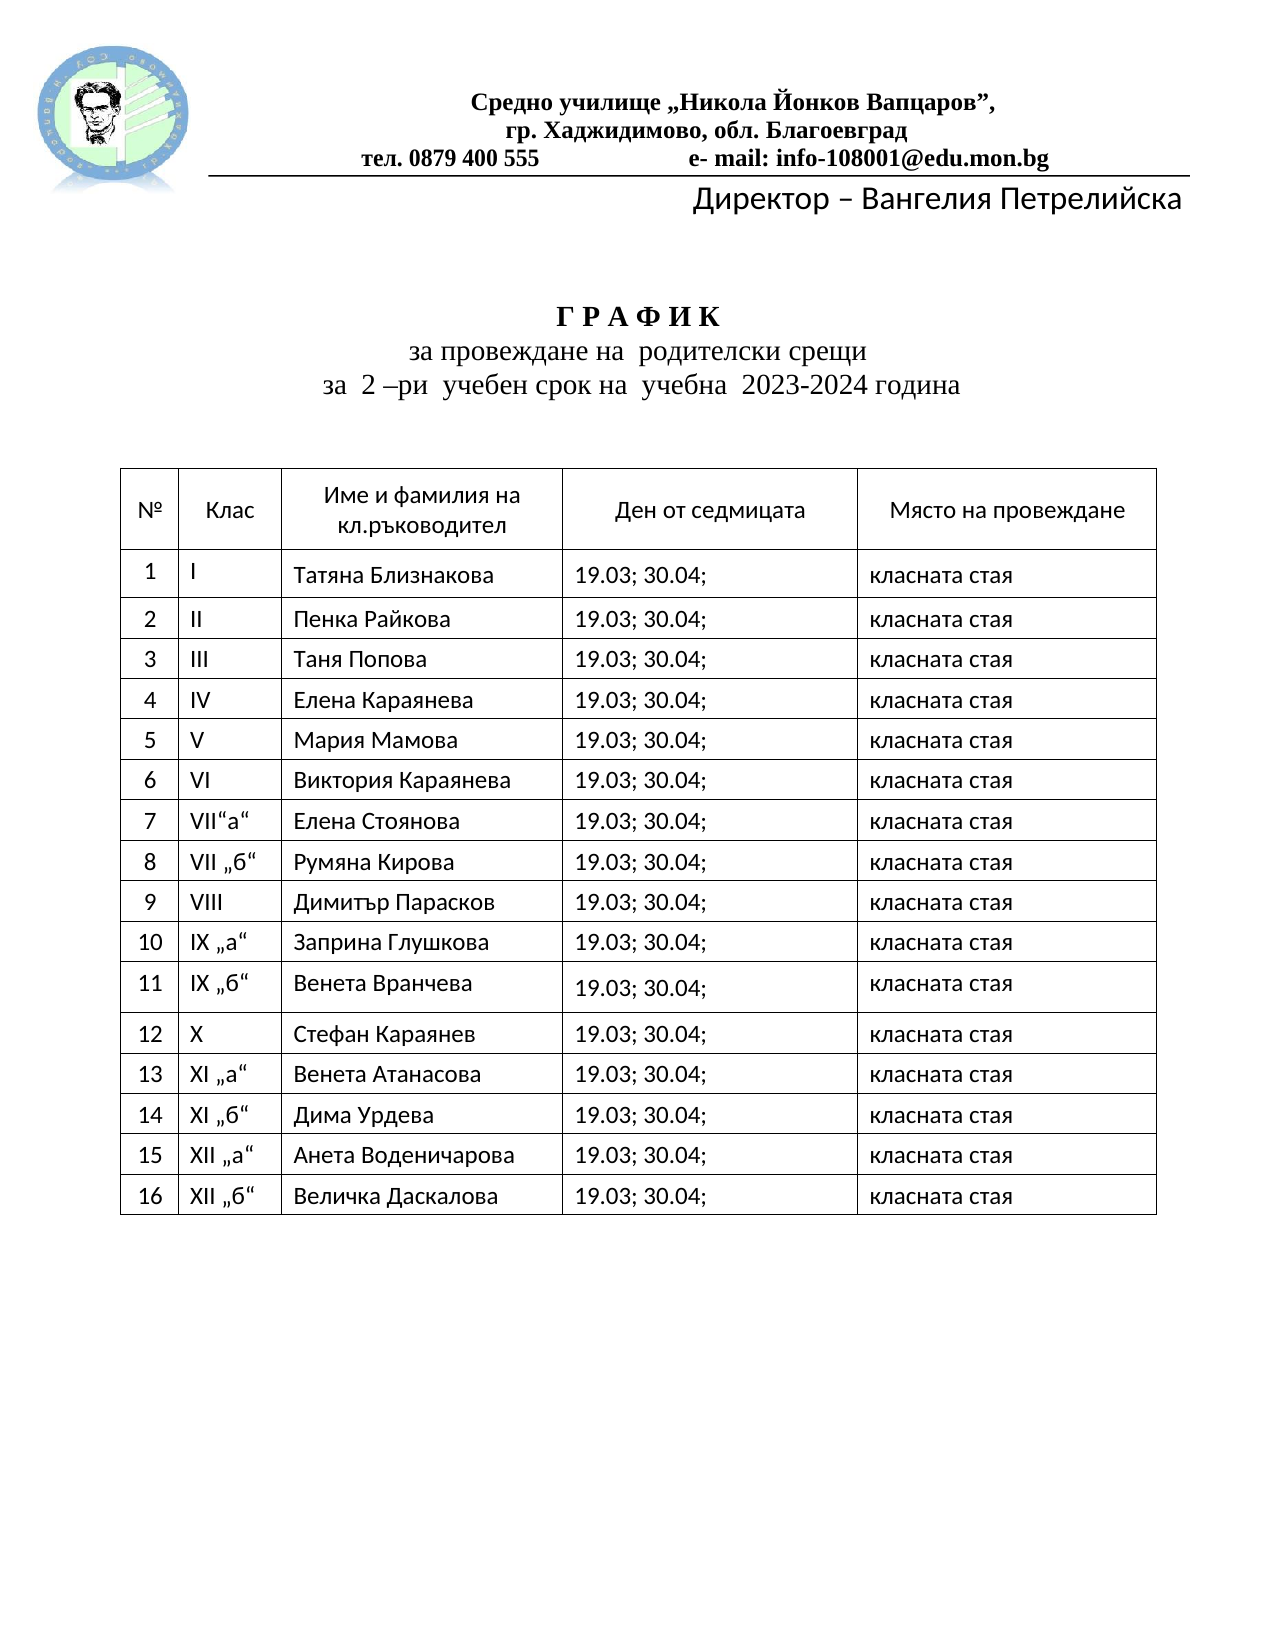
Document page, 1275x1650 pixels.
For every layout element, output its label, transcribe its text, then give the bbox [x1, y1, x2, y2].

table_cell 19.03; 30.04; [563, 1094, 857, 1133]
table_cell 19.03; 30.04; [563, 1013, 857, 1052]
table_cell 19.03; 30.04; [563, 922, 857, 961]
table_cell 19.03; 30.04; [563, 881, 857, 921]
table_cell класната стая [858, 922, 1156, 961]
table_cell Величка Даскалова [282, 1175, 562, 1214]
table_cell 4 [121, 679, 178, 718]
picture [33, 43, 191, 194]
table_cell Елена Караянева [282, 679, 562, 718]
table_cell класната стая [858, 800, 1156, 840]
table_header Име и фамилия на кл.ръководител [282, 469, 562, 549]
text за провеждане на родителски срещи [313, 333, 962, 367]
table_cell 19.03; 30.04; [563, 1054, 857, 1093]
table_cell 19.03; 30.04; [563, 639, 857, 678]
table_cell Виктория Караянева [282, 760, 562, 799]
table_cell 19.03; 30.04; [563, 962, 857, 1012]
title Директор – Вангелия Петрелийска [693, 177, 1194, 218]
table_cell 15 [121, 1134, 178, 1174]
table_cell 11 [121, 962, 178, 1012]
table_cell Пенка Райкова [282, 598, 562, 637]
table_cell Стефан Караянев [282, 1013, 562, 1052]
table_cell Венета Вранчева [282, 962, 562, 1012]
table_cell 2 [121, 598, 178, 637]
table_cell 7 [121, 800, 178, 840]
table_cell 9 [121, 881, 178, 921]
table_cell I [179, 550, 281, 597]
table_cell IV [179, 679, 281, 718]
table_cell 19.03; 30.04; [563, 550, 857, 597]
table_cell 19.03; 30.04; [563, 719, 857, 759]
table_cell 1 [121, 550, 178, 597]
table_cell ІХ „а“ [179, 922, 281, 961]
table_cell 16 [121, 1175, 178, 1214]
table_cell класната стая [858, 962, 1156, 1012]
text Г Р А Ф И К [313, 300, 962, 333]
table_cell 5 [121, 719, 178, 759]
text Средно училище „Никола Йонков Вапцаров”, гр. Хаджидимово, обл. Благоевград [470, 87, 997, 144]
table_cell класната стая [858, 760, 1156, 799]
table_cell Дима Урдева [282, 1094, 562, 1133]
table_cell 19.03; 30.04; [563, 760, 857, 799]
table_cell XІІ „а“ [179, 1134, 281, 1174]
table_cell VІІ“а“ [179, 800, 281, 840]
table_cell класната стая [858, 1175, 1156, 1214]
table_cell класната стая [858, 719, 1156, 759]
table_cell 19.03; 30.04; [563, 679, 857, 718]
table_cell 19.03; 30.04; [563, 1134, 857, 1174]
table_cell 19.03; 30.04; [563, 598, 857, 637]
table_cell 10 [121, 922, 178, 961]
table_cell ІХ „б“ [179, 962, 281, 1012]
table_cell VІІ „б“ [179, 841, 281, 880]
table_cell класната стая [858, 841, 1156, 880]
table_cell класната стая [858, 1054, 1156, 1093]
table_cell класната стая [858, 598, 1156, 637]
table_cell класната стая [858, 550, 1156, 597]
table_cell VІ [179, 760, 281, 799]
table_cell 19.03; 30.04; [563, 1175, 857, 1214]
table_cell класната стая [858, 639, 1156, 678]
table_cell XІІ „б“ [179, 1175, 281, 1214]
table_cell XІ „а“ [179, 1054, 281, 1093]
table_cell 19.03; 30.04; [563, 800, 857, 840]
table_cell Х [179, 1013, 281, 1052]
table_cell 6 [121, 760, 178, 799]
table_cell V [179, 719, 281, 759]
table_header Място на провеждане [858, 469, 1156, 549]
table_cell Румяна Кирова [282, 841, 562, 880]
text за 2 –ри учебен срок на учебна 2023-2024 година [320, 367, 962, 400]
text тел. 0879 400 555 e- mail: info-108001@edu.mon.bg [361, 144, 1194, 172]
table_cell Елена Стоянова [282, 800, 562, 840]
table_header Ден от седмицата [563, 469, 857, 549]
table_cell 14 [121, 1094, 178, 1133]
table_cell класната стая [858, 1013, 1156, 1052]
table_cell 12 [121, 1013, 178, 1052]
table_cell Димитър Парасков [282, 881, 562, 921]
table_cell Татяна Близнакова [282, 550, 562, 597]
table_cell класната стая [858, 1094, 1156, 1133]
table_cell Венета Атанасова [282, 1054, 562, 1093]
table_cell 8 [121, 841, 178, 880]
table_cell Заприна Глушкова [282, 922, 562, 961]
table_cell Таня Попова [282, 639, 562, 678]
table_cell IIІ [179, 639, 281, 678]
table_cell XІ „б“ [179, 1094, 281, 1133]
table_cell класната стая [858, 1134, 1156, 1174]
table_cell 3 [121, 639, 178, 678]
table_header Клас [179, 469, 281, 549]
table_cell VІІІ [179, 881, 281, 921]
table_cell класната стая [858, 881, 1156, 921]
table_header № [121, 469, 178, 549]
table_cell 19.03; 30.04; [563, 841, 857, 880]
table_cell II [179, 598, 281, 637]
table_cell 13 [121, 1054, 178, 1093]
table_cell класната стая [858, 679, 1156, 718]
table_cell Мария Мамова [282, 719, 562, 759]
table_cell Анета Воденичарова [282, 1134, 562, 1174]
